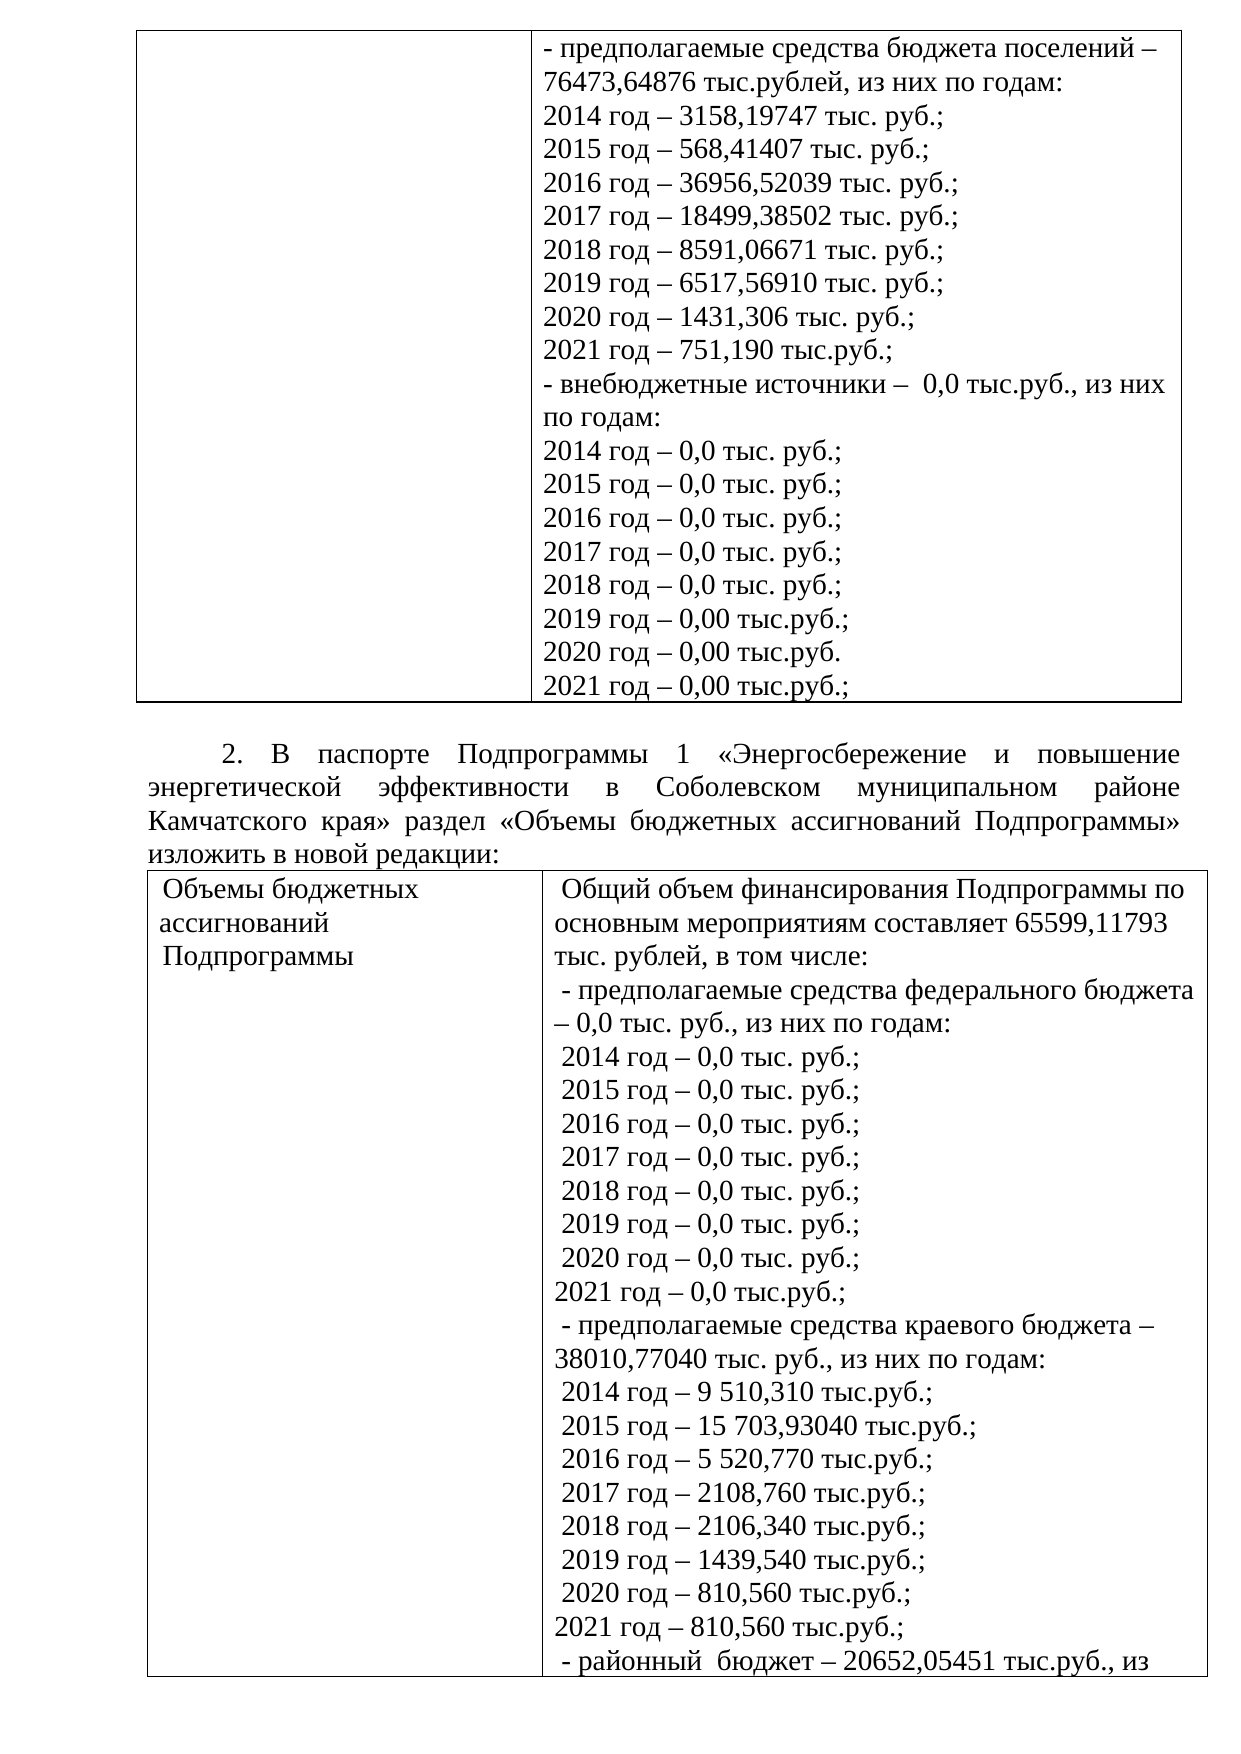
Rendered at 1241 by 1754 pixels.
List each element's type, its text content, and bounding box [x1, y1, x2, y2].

text 2. В паспорте Подпрограммы 1 «Энергосбережение и повышение энергетической эффективности в Соболевском муниципальном районе Камчатского края» раздел «Объемы бюджетных ассигнований Подпрограммы» изложить в новой редакции: [148, 736, 1181, 870]
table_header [532, 31, 1181, 701]
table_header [148, 871, 542, 1676]
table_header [543, 871, 1207, 1676]
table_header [137, 31, 531, 701]
